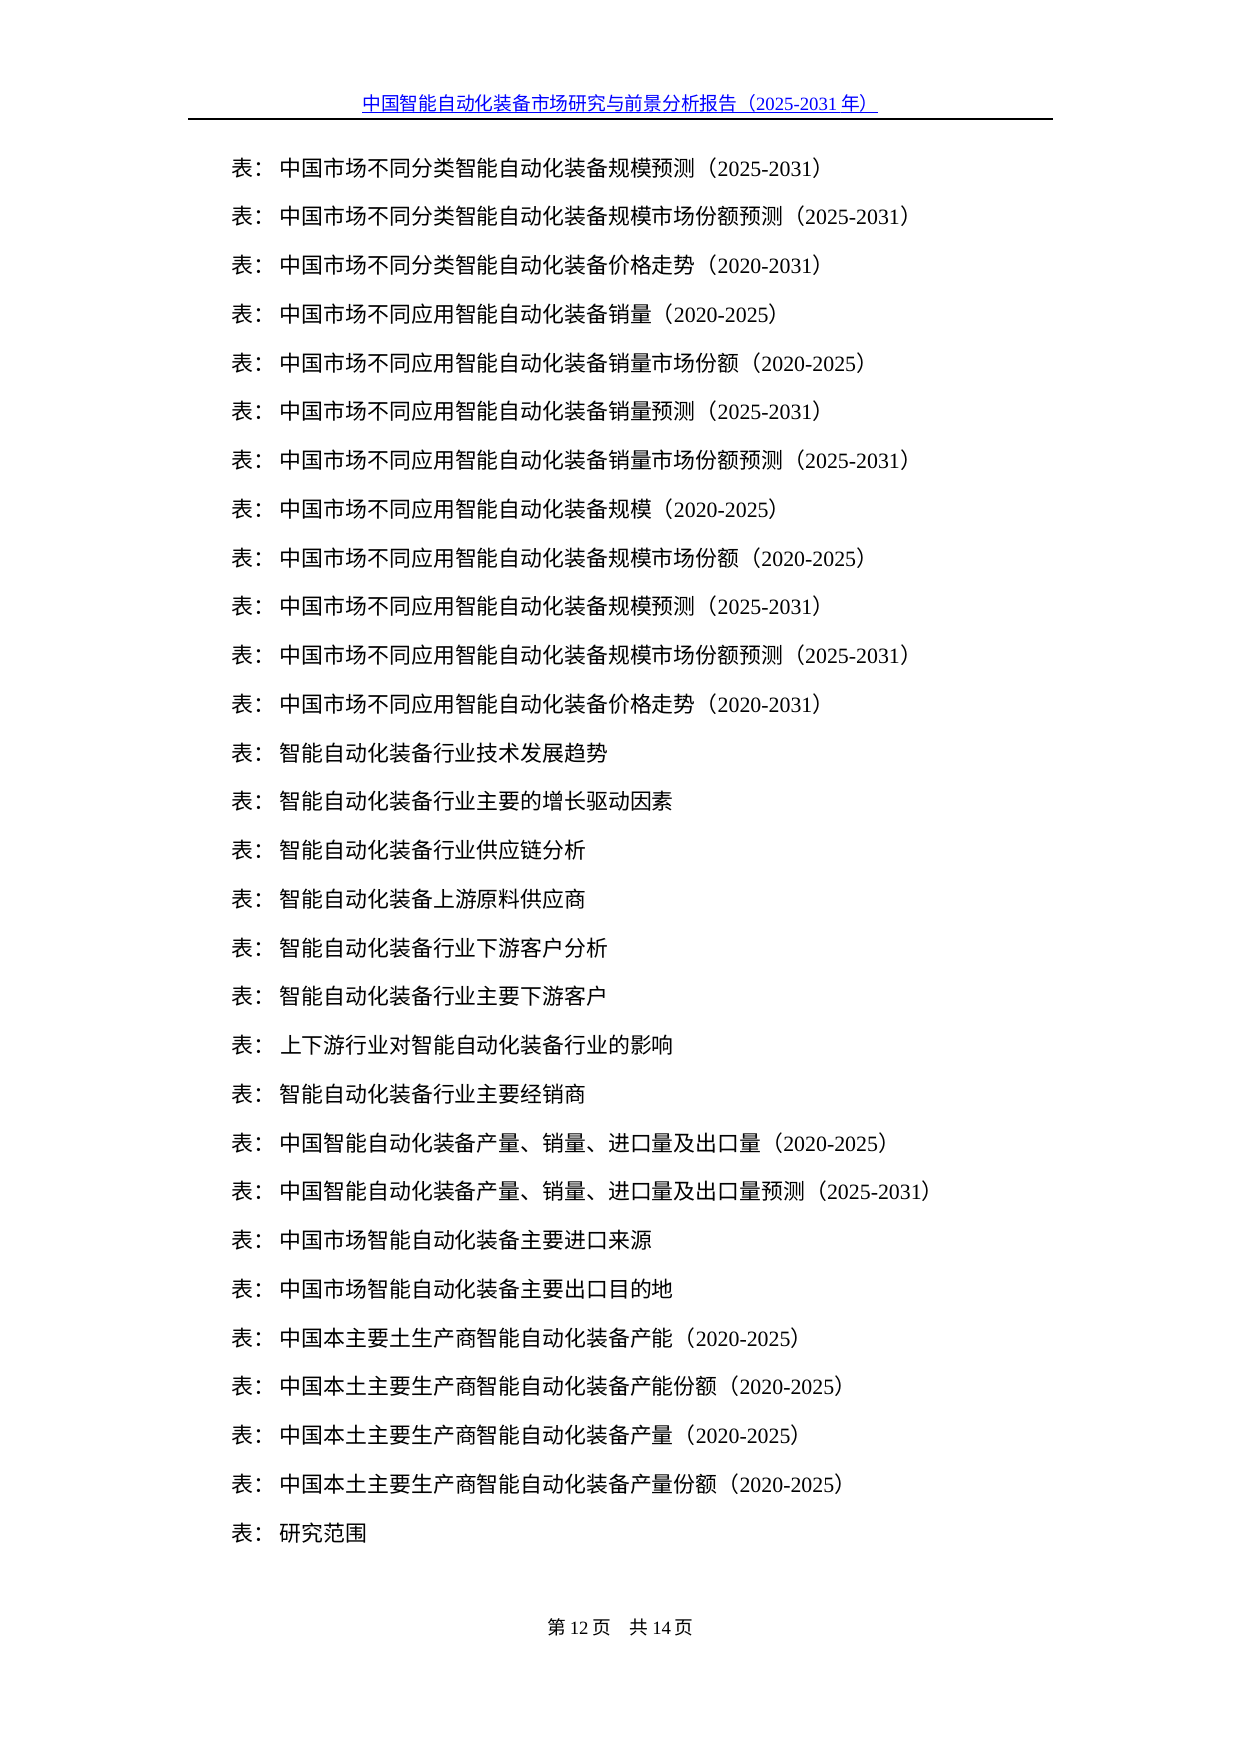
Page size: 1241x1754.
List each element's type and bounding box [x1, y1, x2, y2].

text [187, 150, 1053, 1548]
